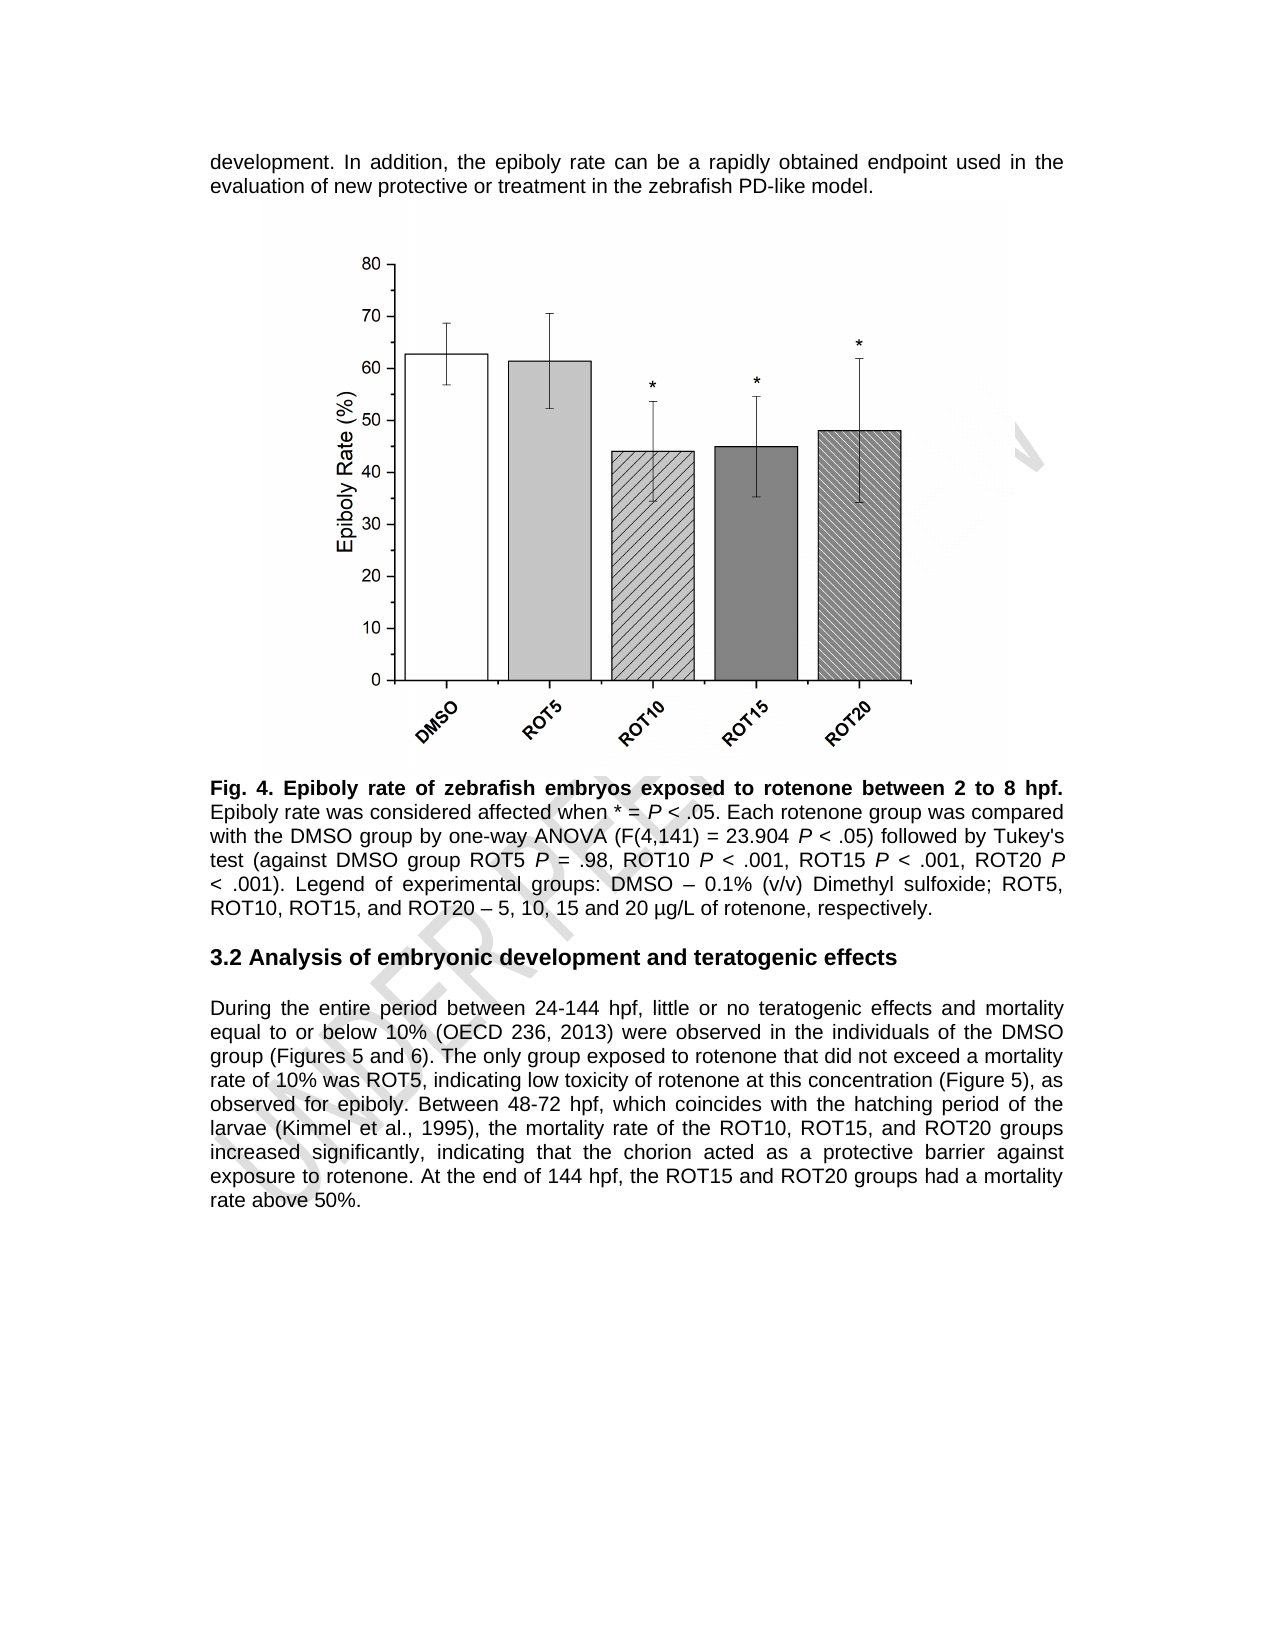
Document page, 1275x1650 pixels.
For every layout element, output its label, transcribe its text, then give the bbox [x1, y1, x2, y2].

text During the entire period between 24-144 hpf, little or no teratogenic effects and mortality equal to or below 10% (OECD 236, 2013) were observed in the individuals of the DMSO group (Figures 5 and 6). The only group exposed to rotenone that did not exceed a mortality rate of 10% was ROT5, indicating low toxicity of rotenone at this concentration (Figure 5), as observed for epiboly. Between 48-72 hpf, which coincides with the hatching period of the larvae (Kimmel et al., 1995), the mortality rate of the ROT10, ROT15, and ROT20 groups increased significantly, indicating that the chorion acted as a protective barrier against exposure to rotenone. At the end of 144 hpf, the ROT15 and ROT20 groups had a mortality rate above 50%. [210, 996, 1065, 1212]
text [210, 150, 1065, 198]
text Fig. 4. Epiboly rate of zebrafish embryos exposed to rotenone between 2 to 8 hpf. Epiboly rate was considered affected when * = P < .05. Each rotenone group was compared with the DMSO group by one-way ANOVA (F(4,141) = 23.904 P < .05) followed by Tukey's test (against DMSO group ROT5 P = .98, ROT10 P < .001, ROT15 P < .001, ROT20 P < .001). Legend of experimental groups: DMSO – 0.1% (v/v) Dimethyl sulfoxide; ROT5, ROT10, ROT15, and ROT20 – 5, 10, 15 and 20 µg/L of rotenone, respectively. [210, 776, 1065, 919]
picture [259, 197, 1015, 776]
text 3.2 Analysis of embryonic development and teratogenic effects [210, 943, 1065, 970]
